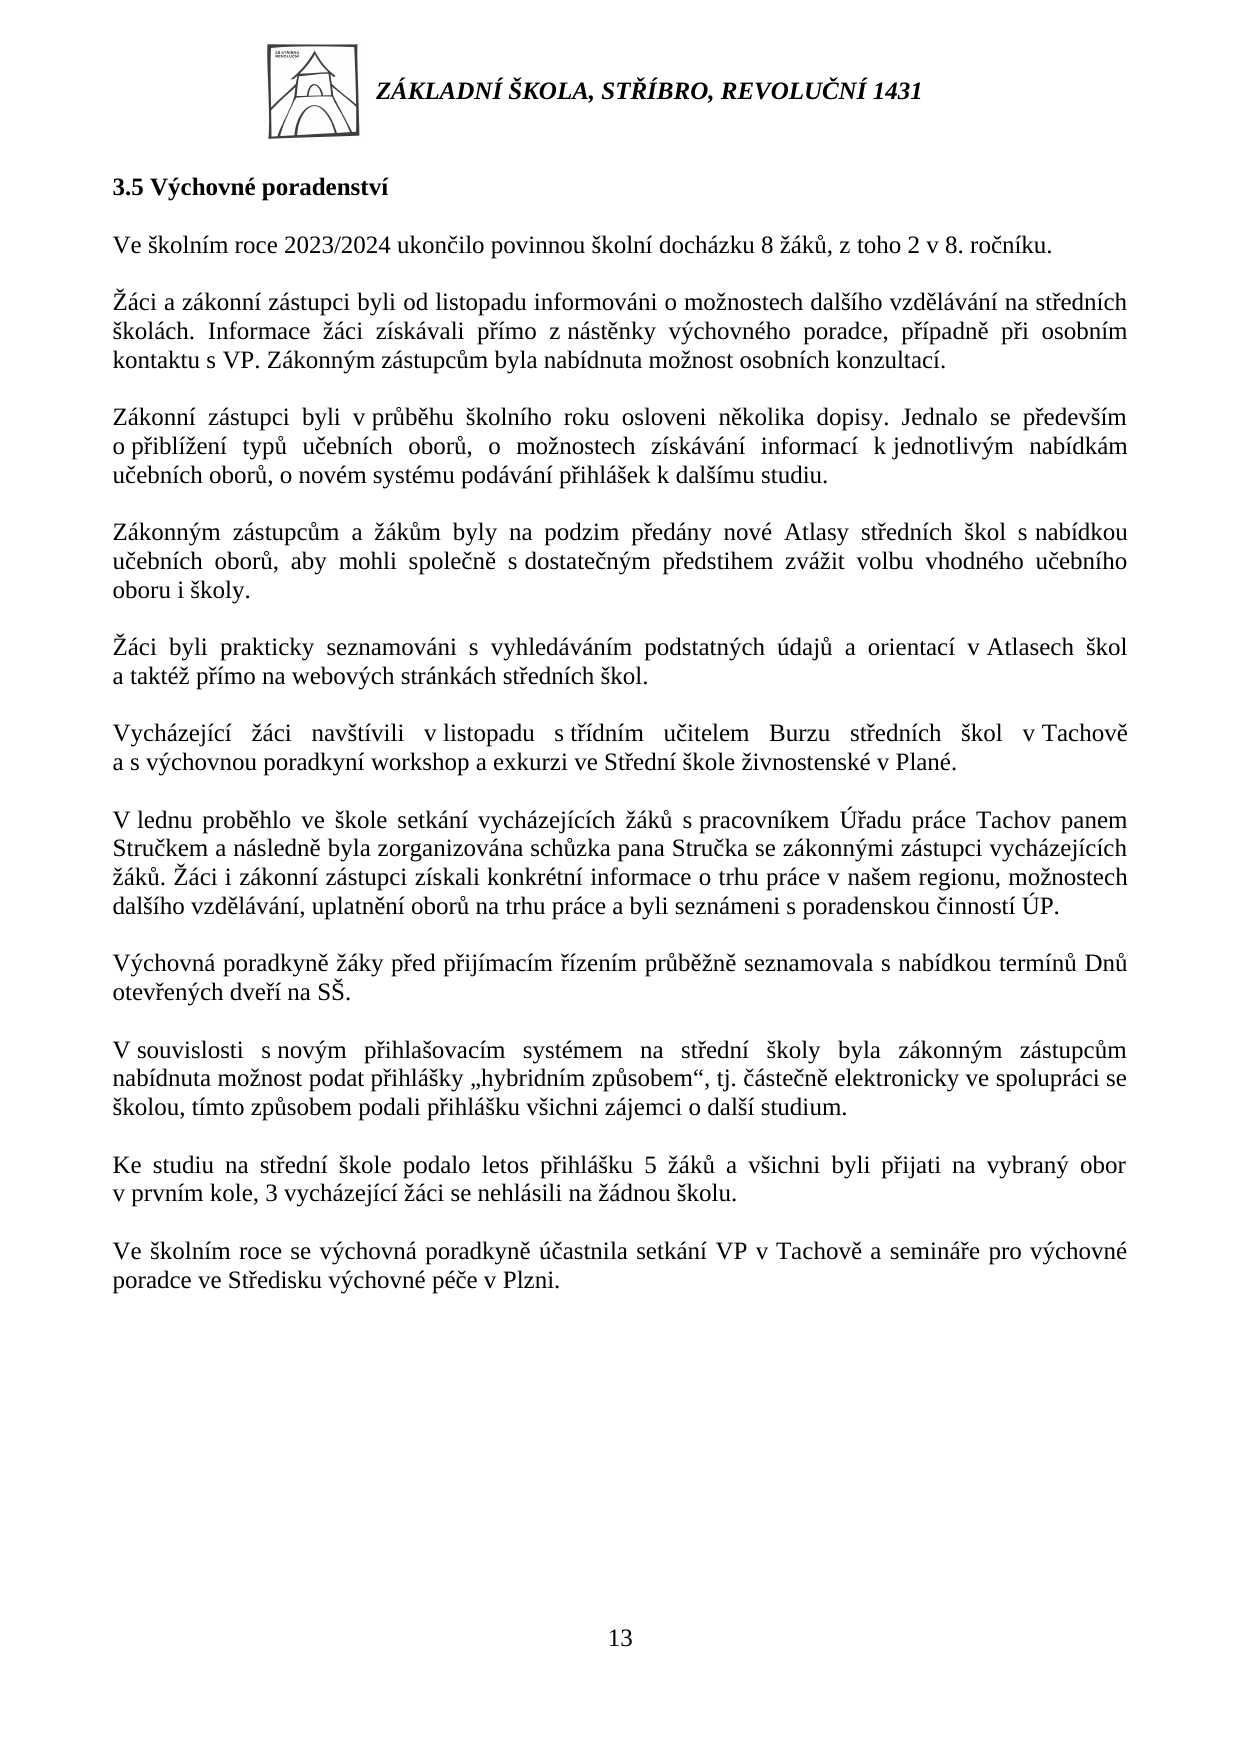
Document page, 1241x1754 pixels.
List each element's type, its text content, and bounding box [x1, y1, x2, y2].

text V lednu proběhlo ve škole setkání vycházejících žáků s pracovníkem Úřadu práce Tachov panem Stručkem a následně byla zorganizována schůzka pana Stručka se zákonnými zástupci vycházejících žáků. Žáci i zákonní zástupci získali konkrétní informace o trhu práce v našem regionu, možnostech dalšího vzdělávání, uplatnění oborů na trhu práce a byli seznámeni s poradenskou činností ÚP. [112, 805, 1128, 920]
text 3.5 Výchovné poradenství [112, 172, 1128, 201]
text Ve školním roce 2023/2024 ukončilo povinnou školní docházku 8 žáků, z toho 2 v 8. ročníku. [112, 230, 1128, 258]
text Ve školním roce se výchovná poradkyně účastnila setkání VP v Tachově a semináře pro výchovné poradce ve Středisku výchovné péče v Plzni. [112, 1236, 1128, 1293]
text Výchovná poradkyně žáky před přijímacím řízením průběžně seznamovala s nabídkou termínů Dnů otevřených dveří na SŠ. [112, 948, 1128, 1006]
text Vycházející žáci navštívili v listopadu s třídním učitelem Burzu středních škol v Tachově a s výchovnou poradkyní workshop a exkurzi ve Střední škole živnostenské v Plané. [112, 718, 1128, 776]
text Žáci byli prakticky seznamováni s vyhledáváním podstatných údajů a orientací v Atlasech škol a taktéž přímo na webových stránkách středních škol. [112, 632, 1128, 690]
picture [265, 43, 361, 141]
text Zákonní zástupci byli v průběhu školního roku osloveni několika dopisy. Jednalo se především o přiblížení typů učebních oborů, o možnostech získávání informací k jednotlivým nabídkám učebních oborů, o novém systému podávání přihlášek k dalšímu studiu. [112, 402, 1128, 488]
text Zákonným zástupcům a žákům byly na podzim předány nové Atlasy středních škol s nabídkou učebních oborů, aby mohli společně s dostatečným předstihem zvážit volbu vhodného učebního oboru i školy. [112, 517, 1128, 603]
text V souvislosti s novým přihlašovacím systémem na střední školy byla zákonným zástupcům nabídnuta možnost podat přihlášky „hybridním způsobem“, tj. částečně elektronicky ve spolupráci se školou, tímto způsobem podali přihlášku všichni zájemci o další studium. [112, 1035, 1128, 1121]
text Žáci a zákonní zástupci byli od listopadu informováni o možnostech dalšího vzdělávání na středních školách. Informace žáci získávali přímo z nástěnky výchovného poradce, případně při osobním kontaktu s VP. Zákonným zástupcům byla nabídnuta možnost osobních konzultací. [112, 287, 1128, 373]
text Ke studiu na střední škole podalo letos přihlášku 5 žáků a všichni byli přijati na vybraný obor v prvním kole, 3 vycházející žáci se nehlásili na žádnou školu. [112, 1150, 1128, 1207]
